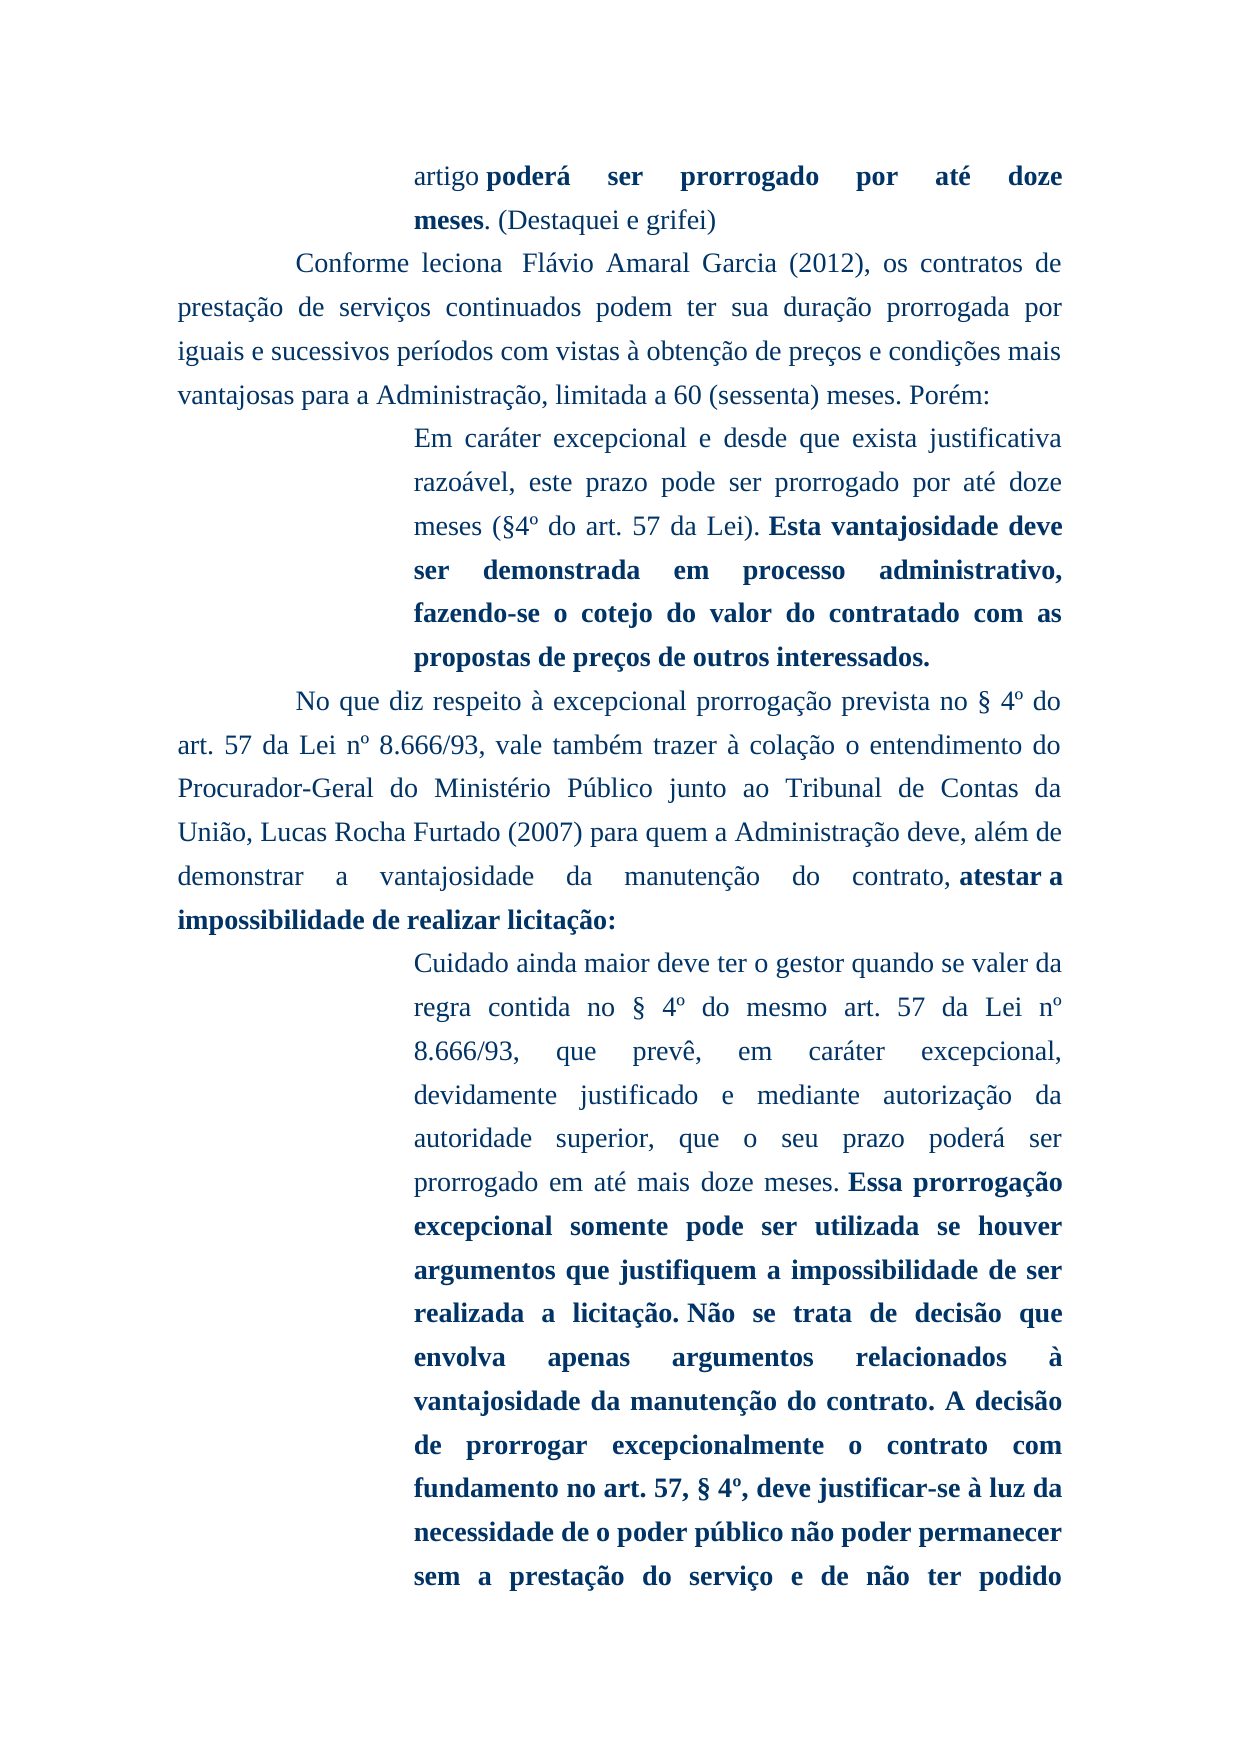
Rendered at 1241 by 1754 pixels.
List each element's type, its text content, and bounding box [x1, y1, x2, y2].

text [413, 148, 1063, 235]
text No que diz respeito à excepcional prorrogação prevista no § 4º do art. 57 da Lei nº 8.666/93, vale também trazer à colação o entendimento do Procurador-Geral do Ministério Público junto ao Tribunal de Contas da União, Lucas Rocha Furtado (2007) para quem a Administração deve, além de demonstrar a vantajosidade da manutenção do contrato, atestar a impossibilidade de realizar licitação: [177, 673, 1063, 935]
text Conforme leciona Flávio Amaral Garcia (2012), os contratos de prestação de serviços continuados podem ter sua duração prorrogada por iguais e sucessivos períodos com vistas à obtenção de preços e condições mais vantajosas para a Administração, limitada a 60 (sessenta) meses. Porém: [177, 235, 1063, 410]
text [413, 935, 1063, 1591]
text Em caráter excepcional e desde que exista justificativa razoável, este prazo pode ser prorrogado por até doze meses (§4º do art. 57 da Lei). Esta vantajosidade deve ser demonstrada em processo administrativo, fazendo-se o cotejo do valor do contratado com as propostas de preços de outros interessados. [413, 410, 1063, 673]
